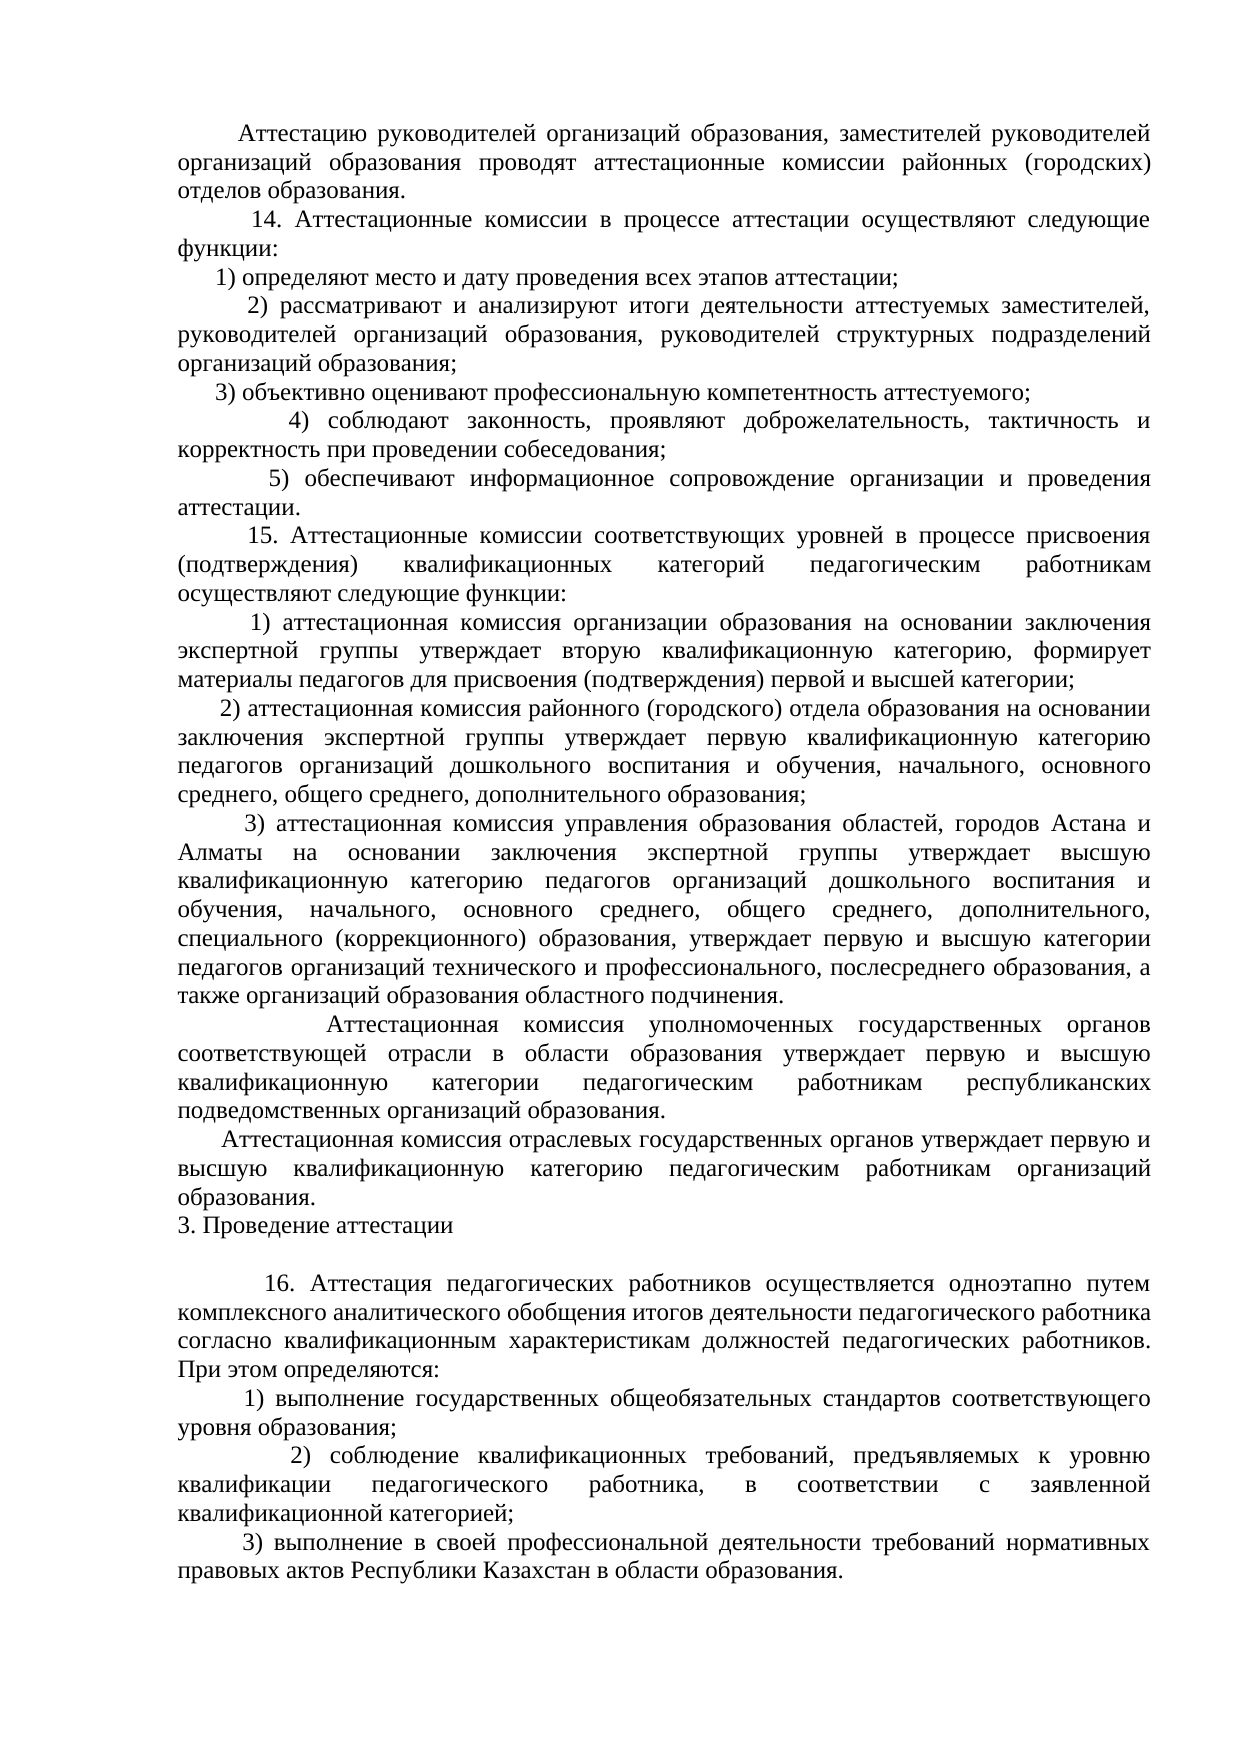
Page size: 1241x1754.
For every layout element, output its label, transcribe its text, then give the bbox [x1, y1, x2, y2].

text Аттестационная комиссия отраслевых государственных органов утверждает первую и высшую квалификационную категорию педагогическим работникам организаций образования. [177, 1124, 1152, 1211]
text 2) соблюдение квалификационных требований, предъявляемых к уровню квалификации педагогического работника, в соответствии с заявленной квалификационной категорией; [177, 1441, 1152, 1527]
text 2) аттестационная комиссия районного (городского) отдела образования на основании заключения экспертной группы утверждает первую квалификационную категорию педагогов организаций дошкольного воспитания и обучения, начального, основного среднего, общего среднего, дополнительного образования; [177, 693, 1152, 808]
text 5) обеспечивают информационное сопровождение организации и проведения аттестации. [177, 463, 1152, 521]
text Аттестационная комиссия уполномоченных государственных органов соответствующей отрасли в области образования утверждает первую и высшую квалификационную категории педагогическим работникам республиканских подведомственных организаций образования. [177, 1009, 1152, 1124]
text 3) объективно оценивают профессиональную компетентность аттестуемого; [177, 377, 1152, 406]
text 15. Аттестационные комиссии соответствующих уровней в процессе присвоения (подтверждения) квалификационных категорий педагогическим работникам осуществляют следующие функции: [177, 521, 1152, 607]
text 3) аттестационная комиссия управления образования областей, городов Астана и Алматы на основании заключения экспертной группы утверждает высшую квалификационную категорию педагогов организаций дошкольного воспитания и обучения, начального, основного среднего, общего среднего, дополнительного, специального (коррекционного) образования, утверждает первую и высшую категории педагогов организаций технического и профессионального, послесреднего образования, а также организаций образования областного подчинения. [177, 808, 1152, 1009]
text 3. Проведение аттестации [177, 1211, 1152, 1239]
text 16. Аттестация педагогических работников осуществляется одноэтапно путем комплексного аналитического обобщения итогов деятельности педагогического работника согласно квалификационным характеристикам должностей педагогических работников. При этом определяются: [177, 1268, 1152, 1383]
text 4) соблюдают законность, проявляют доброжелательность, тактичность и корректность при проведении собеседования; [177, 406, 1152, 463]
text Аттестацию руководителей организаций образования, заместителей руководителей организаций образования проводят аттестационные комиссии районных (городских) отделов образования. [177, 118, 1152, 204]
text 1) выполнение государственных общеобязательных стандартов соответствующего уровня образования; [177, 1383, 1152, 1441]
text 1) аттестационная комиссия организации образования на основании заключения экспертной группы утверждает вторую квалификационную категорию, формирует материалы педагогов для присвоения (подтверждения) первой и высшей категории; [177, 607, 1152, 693]
text 14. Аттестационные комиссии в процессе аттестации осуществляют следующие функции: [177, 204, 1152, 262]
text 3) выполнение в своей профессиональной деятельности требований нормативных правовых актов Республики Казахстан в области образования. [177, 1527, 1152, 1584]
text 2) рассматривают и анализируют итоги деятельности аттестуемых заместителей, руководителей организаций образования, руководителей структурных подразделений организаций образования; [177, 291, 1152, 377]
text 1) определяют место и дату проведения всех этапов аттестации; [177, 262, 1152, 291]
